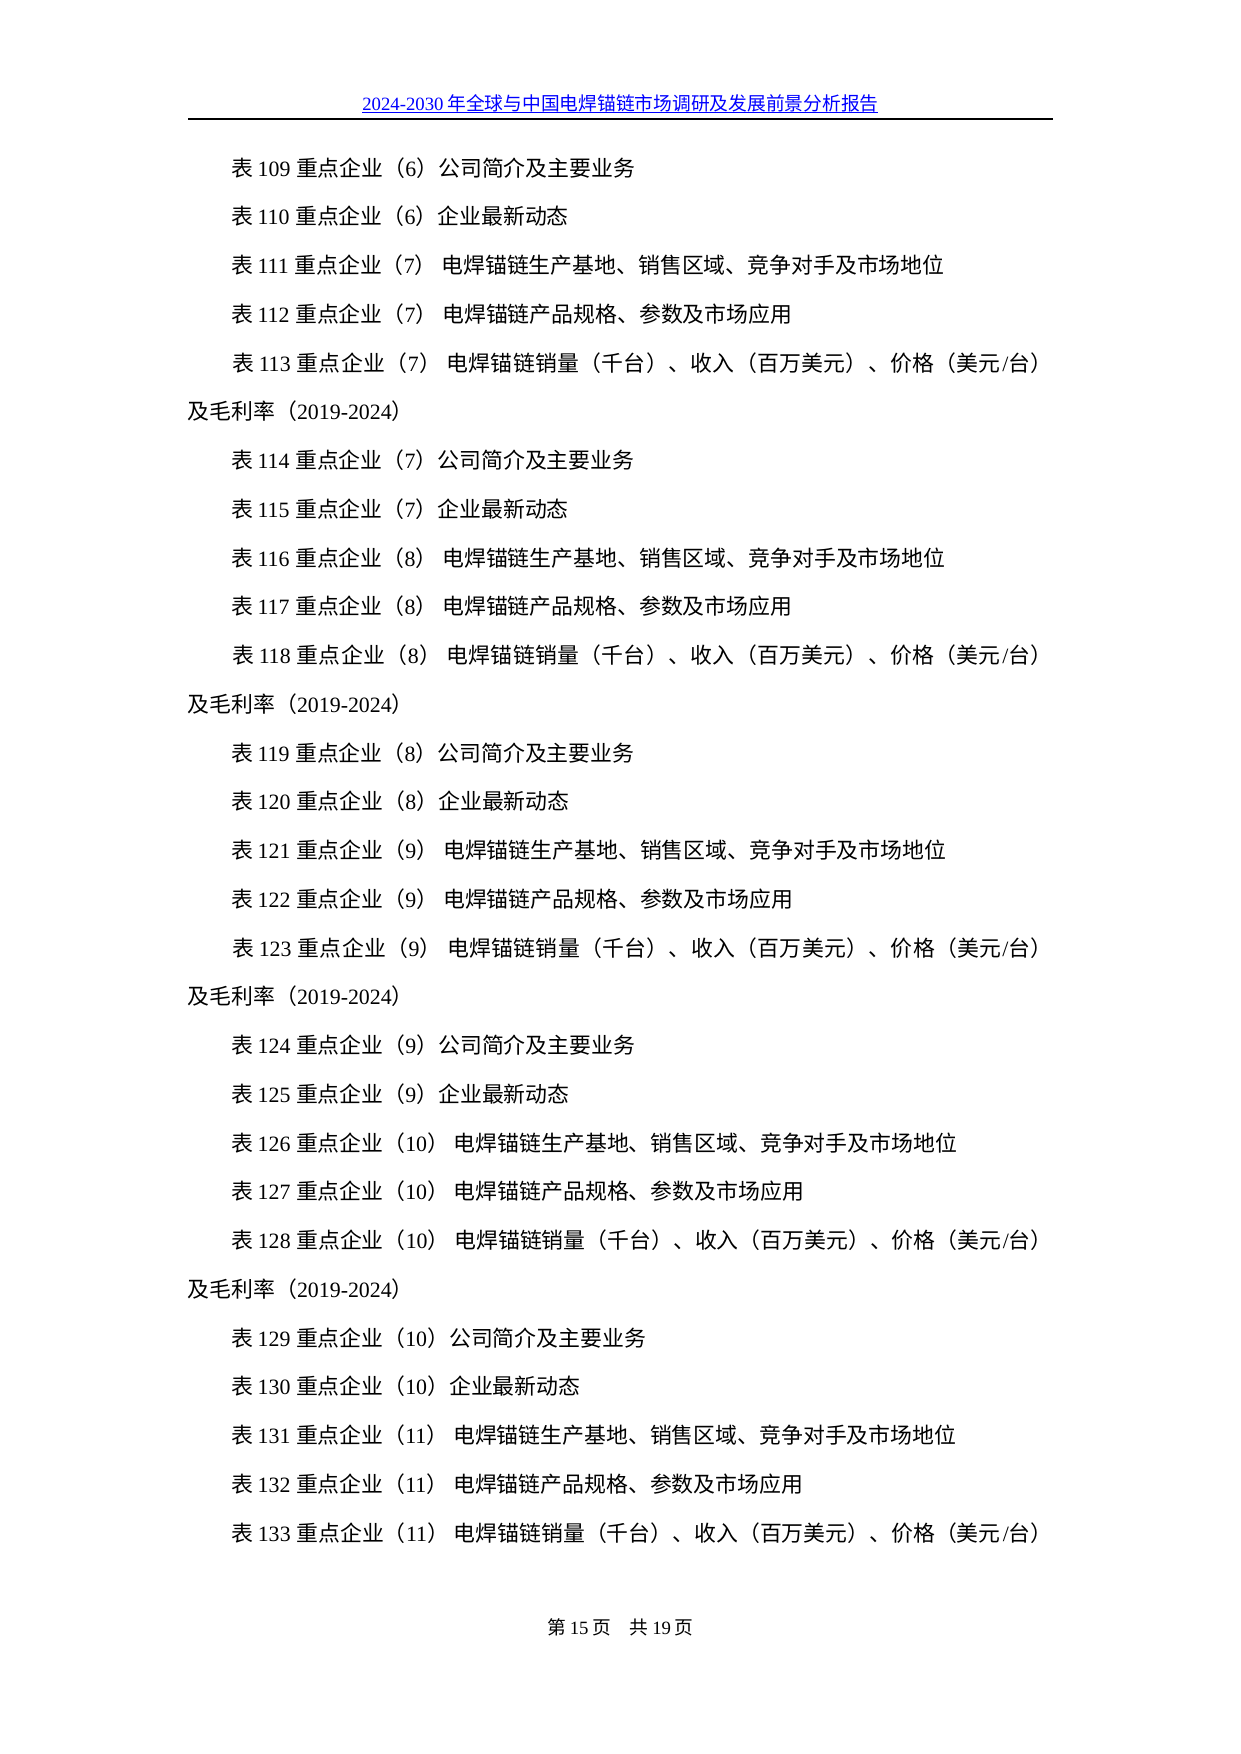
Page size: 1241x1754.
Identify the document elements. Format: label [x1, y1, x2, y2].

text [187, 150, 1053, 1548]
